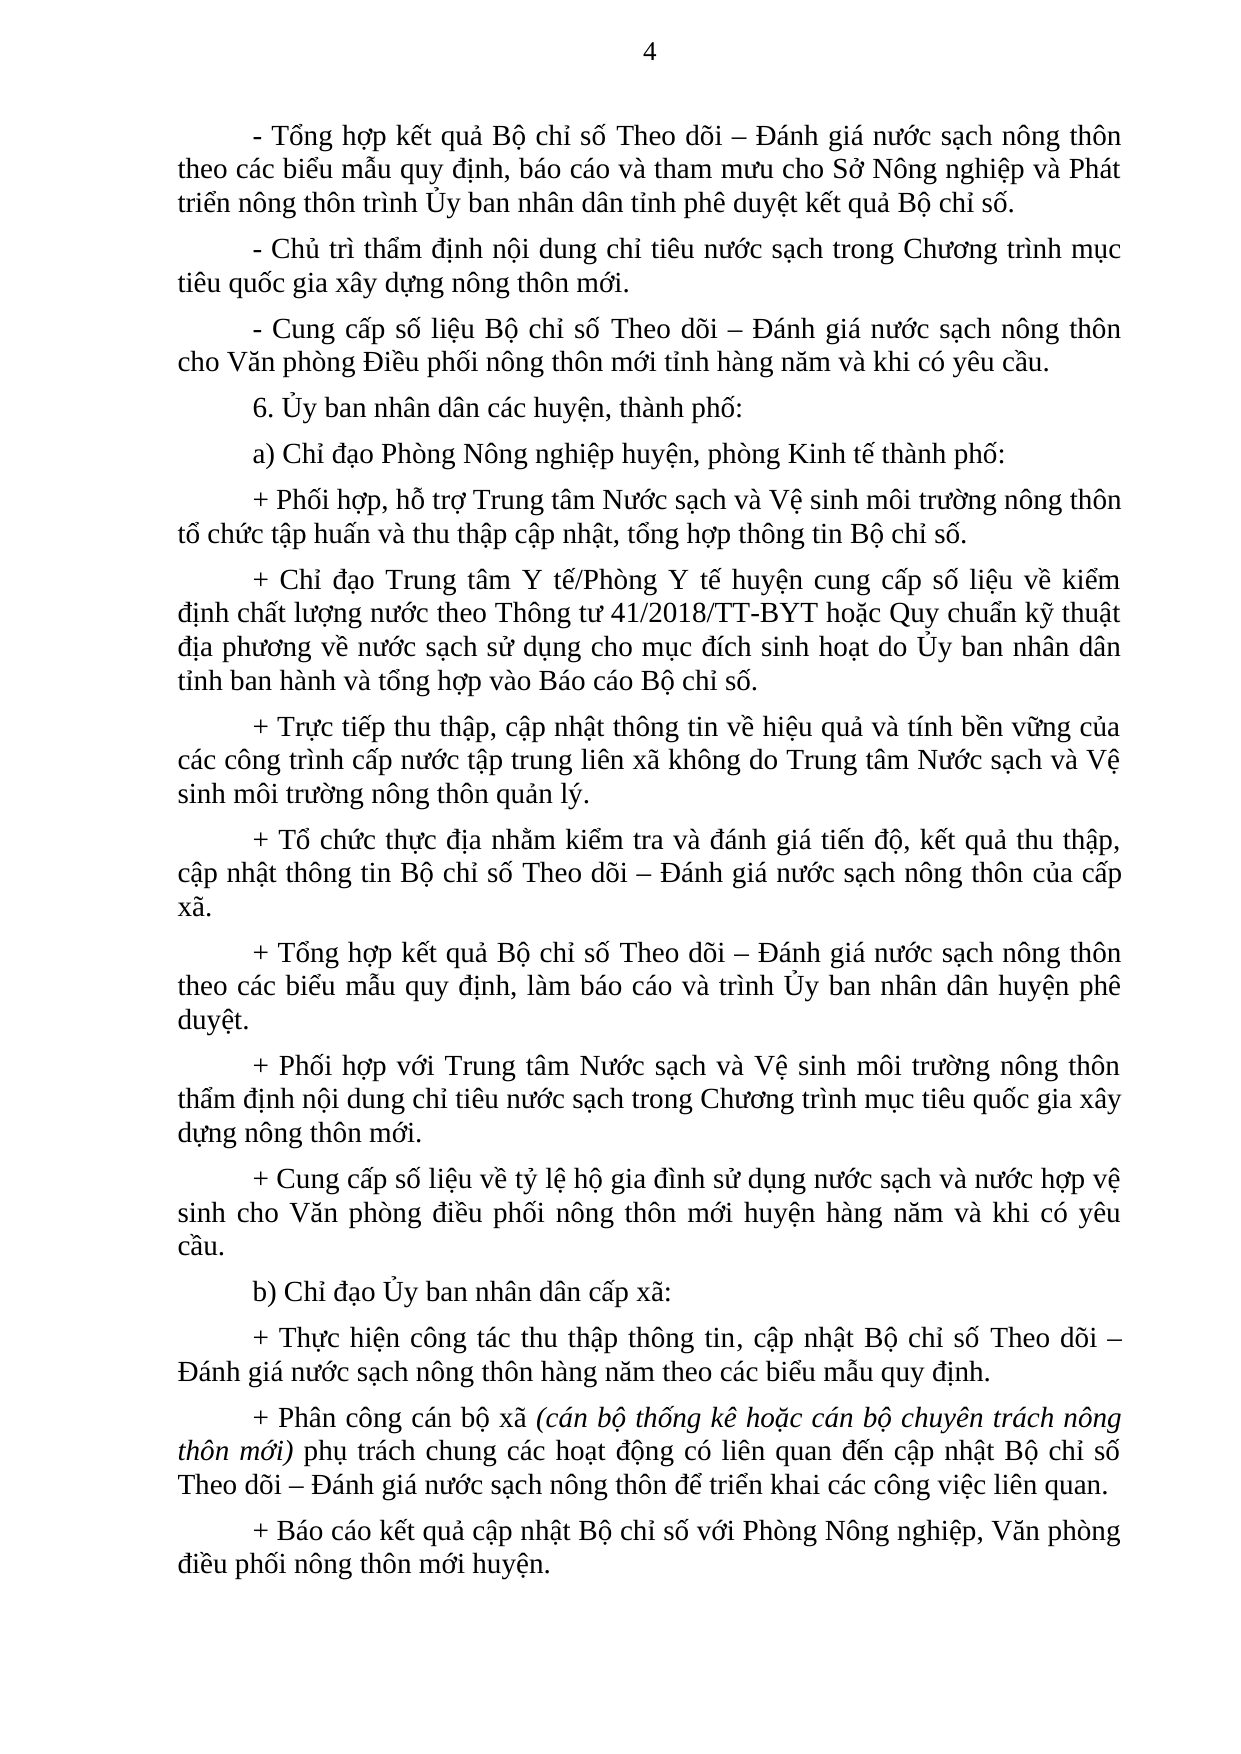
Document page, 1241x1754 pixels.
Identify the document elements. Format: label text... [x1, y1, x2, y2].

text + Phân công cán bộ xã (cán bộ thống kê hoặc cán bộ chuyên trách nông thôn mới) phụ trách chung các hoạt động có liên quan đến cập nhật Bộ chỉ số Theo dõi – Đánh giá nước sạch nông thôn để triển khai các công việc liên quan. [177, 1400, 1122, 1501]
text a) Chỉ đạo Phòng Nông nghiệp huyện, phòng Kinh tế thành phố: [177, 436, 1122, 470]
text 6. Ủy ban nhân dân các huyện, thành phố: [177, 390, 1122, 424]
text + Cung cấp số liệu về tỷ lệ hộ gia đình sử dụng nước sạch và nước hợp vệ sinh cho Văn phòng điều phối nông thôn mới huyện hàng năm và khi có yêu cầu. [177, 1161, 1122, 1262]
text - Tổng hợp kết quả Bộ chỉ số Theo dõi – Đánh giá nước sạch nông thôn theo các biểu mẫu quy định, báo cáo và tham mưu cho Sở Nông nghiệp và Phát triển nông thôn trình Ủy ban nhân dân tỉnh phê duyệt kết quả Bộ chỉ số. [177, 118, 1122, 219]
text - Chủ trì thẩm định nội dung chỉ tiêu nước sạch trong Chương trình mục tiêu quốc gia xây dựng nông thôn mới. [177, 231, 1122, 298]
text + Tổng hợp kết quả Bộ chỉ số Theo dõi – Đánh giá nước sạch nông thôn theo các biểu mẫu quy định, làm báo cáo và trình Ủy ban nhân dân huyện phê duyệt. [177, 935, 1122, 1036]
text + Chỉ đạo Trung tâm Y tế/Phòng Y tế huyện cung cấp số liệu về kiểm định chất lượng nước theo Thông tư 41/2018/TT-BYT hoặc Quy chuẩn kỹ thuật địa phương về nước sạch sử dụng cho mục đích sinh hoạt do Ủy ban nhân dân tỉnh ban hành và tổng hợp vào Báo cáo Bộ chỉ số. [177, 562, 1122, 696]
text + Báo cáo kết quả cập nhật Bộ chỉ số với Phòng Nông nghiệp, Văn phòng điều phối nông thôn mới huyện. [177, 1513, 1122, 1580]
text + Phối hợp với Trung tâm Nước sạch và Vệ sinh môi trường nông thôn thẩm định nội dung chỉ tiêu nước sạch trong Chương trình mục tiêu quốc gia xây dựng nông thôn mới. [177, 1048, 1122, 1149]
text + Thực hiện công tác thu thập thông tin, cập nhật Bộ chỉ số Theo dõi – Đánh giá nước sạch nông thôn hàng năm theo các biểu mẫu quy định. [177, 1320, 1122, 1387]
text + Trực tiếp thu thập, cập nhật thông tin về hiệu quả và tính bền vững của các công trình cấp nước tập trung liên xã không do Trung tâm Nước sạch và Vệ sinh môi trường nông thôn quản lý. [177, 709, 1122, 809]
text b) Chỉ đạo Ủy ban nhân dân cấp xã: [177, 1274, 1122, 1308]
text + Tổ chức thực địa nhằm kiểm tra và đánh giá tiến độ, kết quả thu thập, cập nhật thông tin Bộ chỉ số Theo dõi – Đánh giá nước sạch nông thôn của cấp xã. [177, 822, 1122, 922]
text - Cung cấp số liệu Bộ chỉ số Theo dõi – Đánh giá nước sạch nông thôn cho Văn phòng Điều phối nông thôn mới tỉnh hàng năm và khi có yêu cầu. [177, 311, 1122, 378]
text + Phối hợp, hỗ trợ Trung tâm Nước sạch và Vệ sinh môi trường nông thôn tổ chức tập huấn và thu thập cập nhật, tổng hợp thông tin Bộ chỉ số. [177, 482, 1122, 549]
